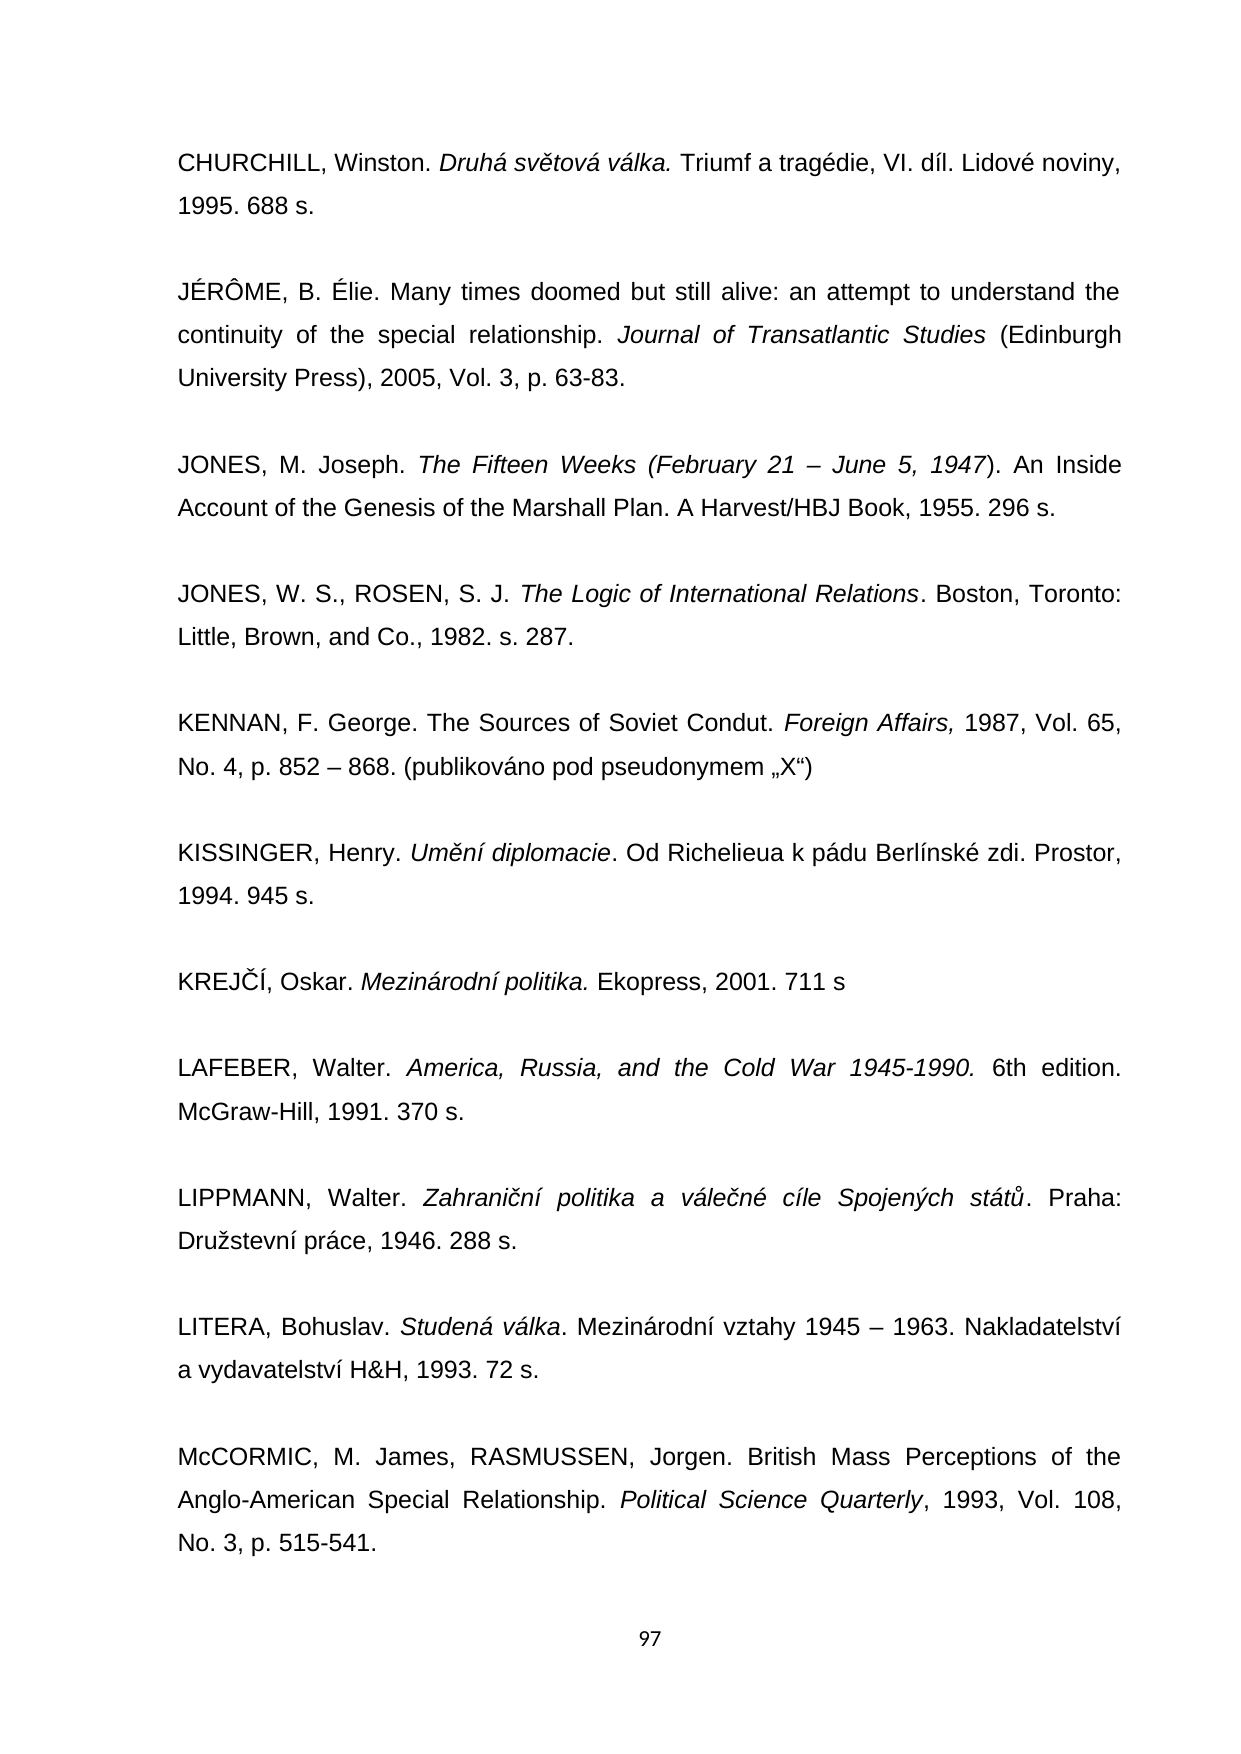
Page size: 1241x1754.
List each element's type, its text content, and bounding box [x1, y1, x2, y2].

text LITERA, Bohuslav. Studená válka. Mezinárodní vztahy 1945 – 1963. Nakladatelství a vydavatelství H&H, 1993. 72 s. [177, 1312, 1122, 1384]
text KENNAN, F. George. The Sources of Soviet Condut. Foreign Affairs, 1987, Vol. 65, No. 4, p. 852 – 868. (publikováno pod pseudonymem „X“) [177, 708, 1122, 780]
text JONES, M. Joseph. The Fifteen Weeks (February 21 – June 5, 1947). An Inside Account of the Genesis of the Marshall Plan. A Harvest/HBJ Book, 1955. 296 s. [177, 449, 1122, 521]
text CHURCHILL, Winston. Druhá světová válka. Triumf a tragédie, VI. díl. Lidové noviny, 1995. 688 s. [177, 148, 1122, 219]
text LIPPMANN, Walter. Zahraniční politika a válečné cíle Spojených států. Praha: Družstevní práce, 1946. 288 s. [177, 1183, 1122, 1254]
text JONES, W. S., ROSEN, S. J. The Logic of International Relations. Boston, Toronto: Little, Brown, and Co., 1982. s. 287. [177, 579, 1122, 651]
text McCORMIC, M. James, RASMUSSEN, Jorgen. British Mass Perceptions of the Anglo-American Special Relationship. Political Science Quarterly, 1993, Vol. 108, No. 3, p. 515-541. [177, 1441, 1122, 1556]
text KREJČÍ, Oskar. Mezinárodní politika. Ekopress, 2001. 711 s [177, 967, 1122, 996]
text JÉRÔME, B. Élie. Many times doomed but still alive: an attempt to understand the continuity of the special relationship. Journal of Transatlantic Studies (Edinburgh University Press), 2005, Vol. 3, p. 63-83. [177, 277, 1122, 392]
text KISSINGER, Henry. Umění diplomacie. Od Richelieua k pádu Berlínské zdi. Prostor, 1994. 945 s. [177, 838, 1122, 909]
text LAFEBER, Walter. America, Russia, and the Cold War 1945-1990. 6th edition. McGraw-Hill, 1991. 370 s. [177, 1053, 1122, 1125]
